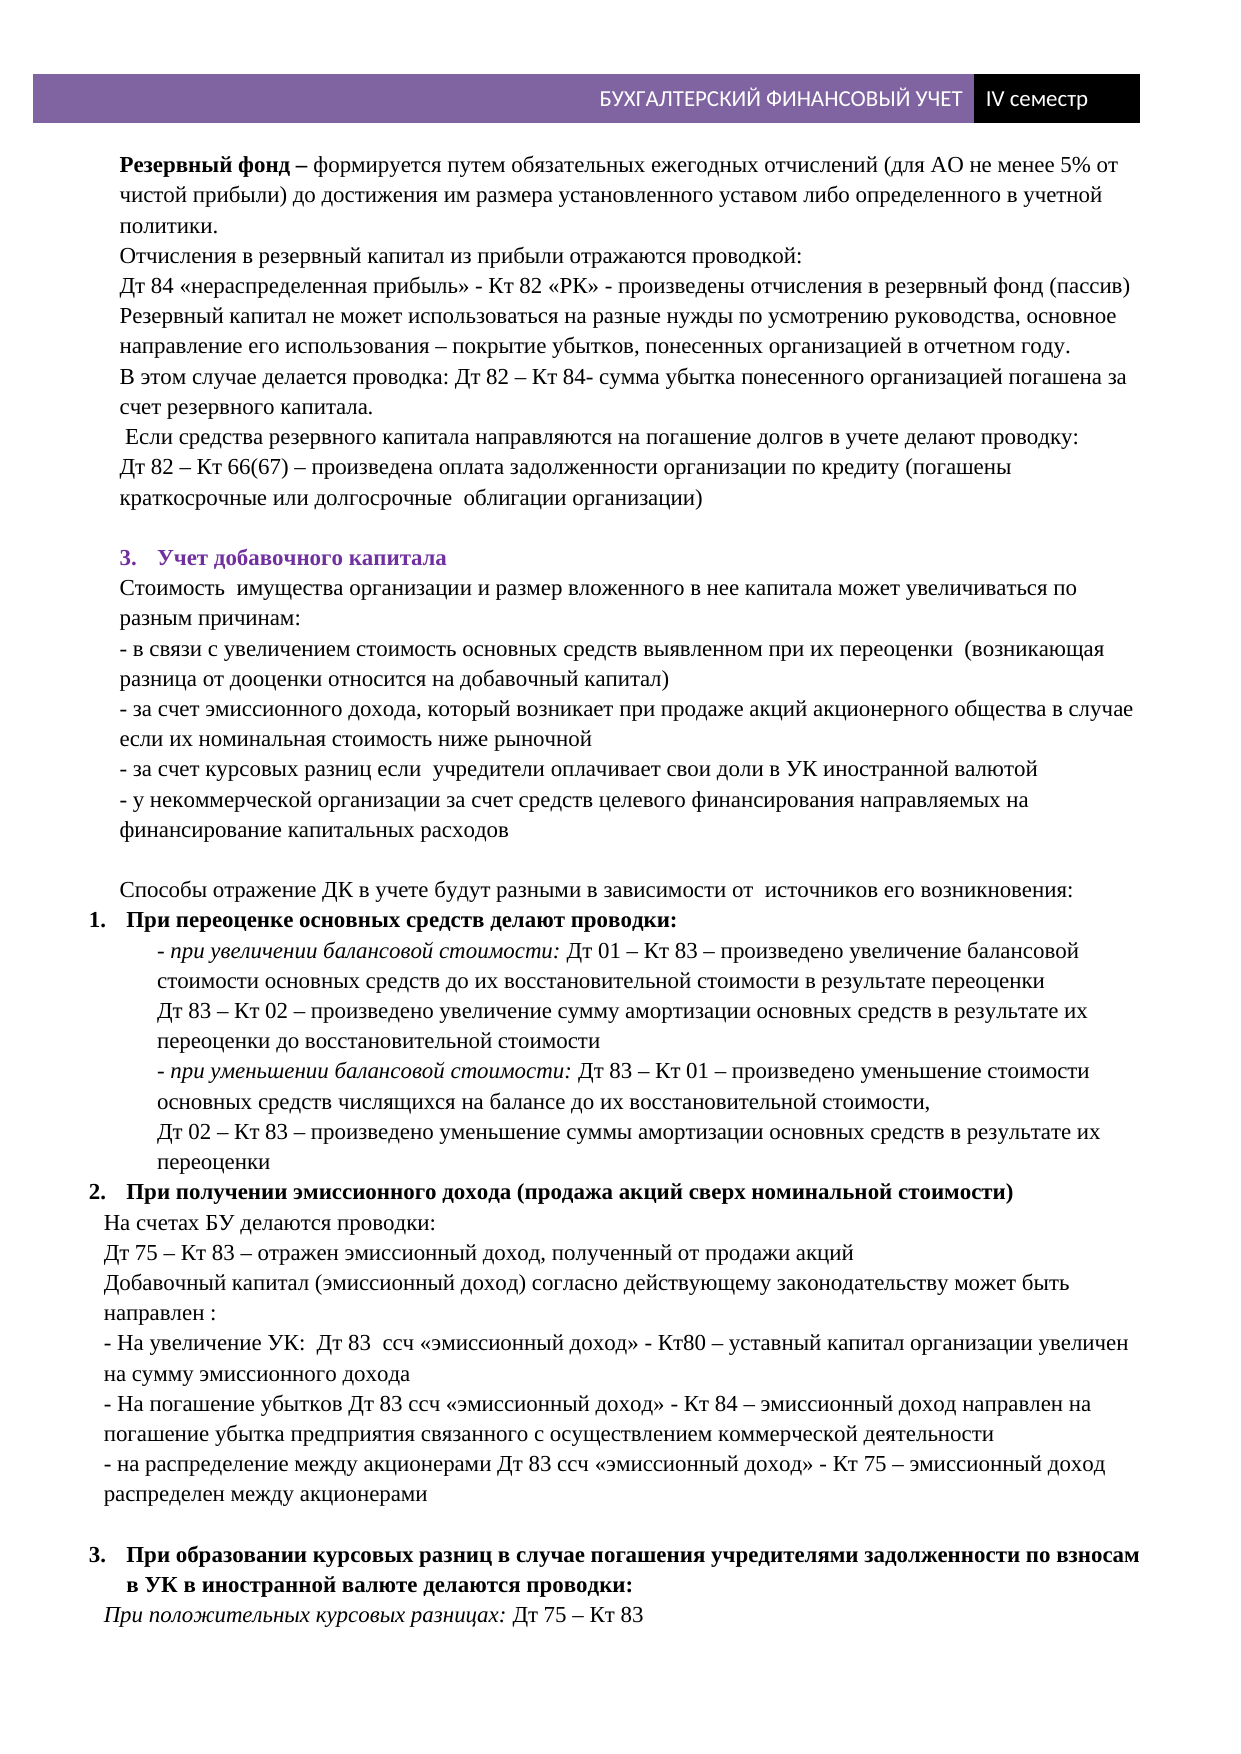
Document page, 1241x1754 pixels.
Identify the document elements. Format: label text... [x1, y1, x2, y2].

text Отчисления в резервный капитал из прибыли отражаются проводкой: [119, 242, 1152, 268]
list При образовании курсовых разниц в случае погашения учредителями задолженности по взносам в УК в иностранной валюте делаются проводки: [89, 1541, 1152, 1597]
text На счетах БУ делаются проводки: [103, 1208, 1152, 1235]
text - На погашение убытков Дт 83 ссч «эмиссионный доход» - Кт 84 – эмиссионный доход направлен на погашение убытка предприятия связанного с осуществлением коммерческой деятельности [103, 1390, 1152, 1446]
text Дт 84 «нераспределенная прибыль» - Кт 82 «РК» - произведены отчисления в резервный фонд (пассив) [119, 272, 1152, 298]
text - при уменьшении балансовой стоимости: Дт 83 – Кт 01 – произведено уменьшение стоимости основных средств числящихся на балансе до их восстановительной стоимости, [157, 1057, 1152, 1114]
text - На увеличение УК: Дт 83 ссч «эмиссионный доход» - Кт80 – уставный капитал организации увеличен на сумму эмиссионного дохода [103, 1329, 1152, 1386]
text - за счет курсовых разниц если учредители оплачивает свои доли в УК иностранной валютой [119, 755, 1152, 782]
text Дт 83 – Кт 02 – произведено увеличение сумму амортизации основных средств в результате их переоценки до восстановительной стоимости [157, 997, 1152, 1054]
text - при увеличении балансовой стоимости: Дт 01 – Кт 83 – произведено увеличение балансовой стоимости основных средств до их восстановительной стоимости в результате переоценки [157, 937, 1152, 993]
list Учет добавочного капитала [119, 544, 1152, 570]
text Добавочный капитал (эмиссионный доход) согласно действующему законодательству может быть направлен : [103, 1269, 1152, 1326]
text Дт 75 – Кт 83 – отражен эмиссионный доход, полученный от продажи акций [103, 1239, 1152, 1265]
text - на распределение между акционерами Дт 83 ссч «эмиссионный доход» - Кт 75 – эмиссионный доход распределен между акционерами [103, 1450, 1152, 1507]
text - в связи с увеличением стоимость основных средств выявленном при их переоценки (возникающая разница от дооценки относится на добавочный капитал) [119, 634, 1152, 691]
text Резервный фонд – формируется путем обязательных ежегодных отчислений (для АО не менее 5% от чистой прибыли) до достижения им размера установленного уставом либо определенного в учетной политики. [119, 151, 1152, 238]
text Резервный капитал не может использоваться на разные нужды по усмотрению руководства, основное направление его использования – покрытие убытков, понесенных организацией в отчетном году. [119, 302, 1152, 359]
text Стоимость имущества организации и размер вложенного в нее капитала может увеличиваться по разным причинам: [119, 574, 1152, 631]
text - у некоммерческой организации за счет средств целевого финансирования направляемых на финансирование капитальных расходов [119, 786, 1152, 842]
text - за счет эмиссионного дохода, который возникает при продаже акций акционерного общества в случае если их номинальная стоимость ниже рыночной [119, 695, 1152, 752]
text Способы отражение ДК в учете будут разными в зависимости от источников его возникновения: [119, 876, 1152, 903]
text При положительных курсовых разницах: Дт 75 – Кт 83 [103, 1601, 1152, 1628]
list При переоценке основных средств делают проводки: [89, 906, 1152, 933]
list При получении эмиссионного дохода (продажа акций сверх номинальной стоимости) [89, 1178, 1152, 1205]
text В этом случае делается проводка: Дт 82 – Кт 84- сумма убытка понесенного организацией погашена за счет резервного капитала. [119, 363, 1152, 419]
text Дт 82 – Кт 66(67) – произведена оплата задолженности организации по кредиту (погашены краткосрочные или долгосрочные облигации организации) [119, 453, 1152, 510]
text Дт 02 – Кт 83 – произведено уменьшение суммы амортизации основных средств в результате их переоценки [157, 1118, 1152, 1174]
text Если средства резервного капитала направляются на погашение долгов в учете делают проводку: [119, 423, 1152, 449]
